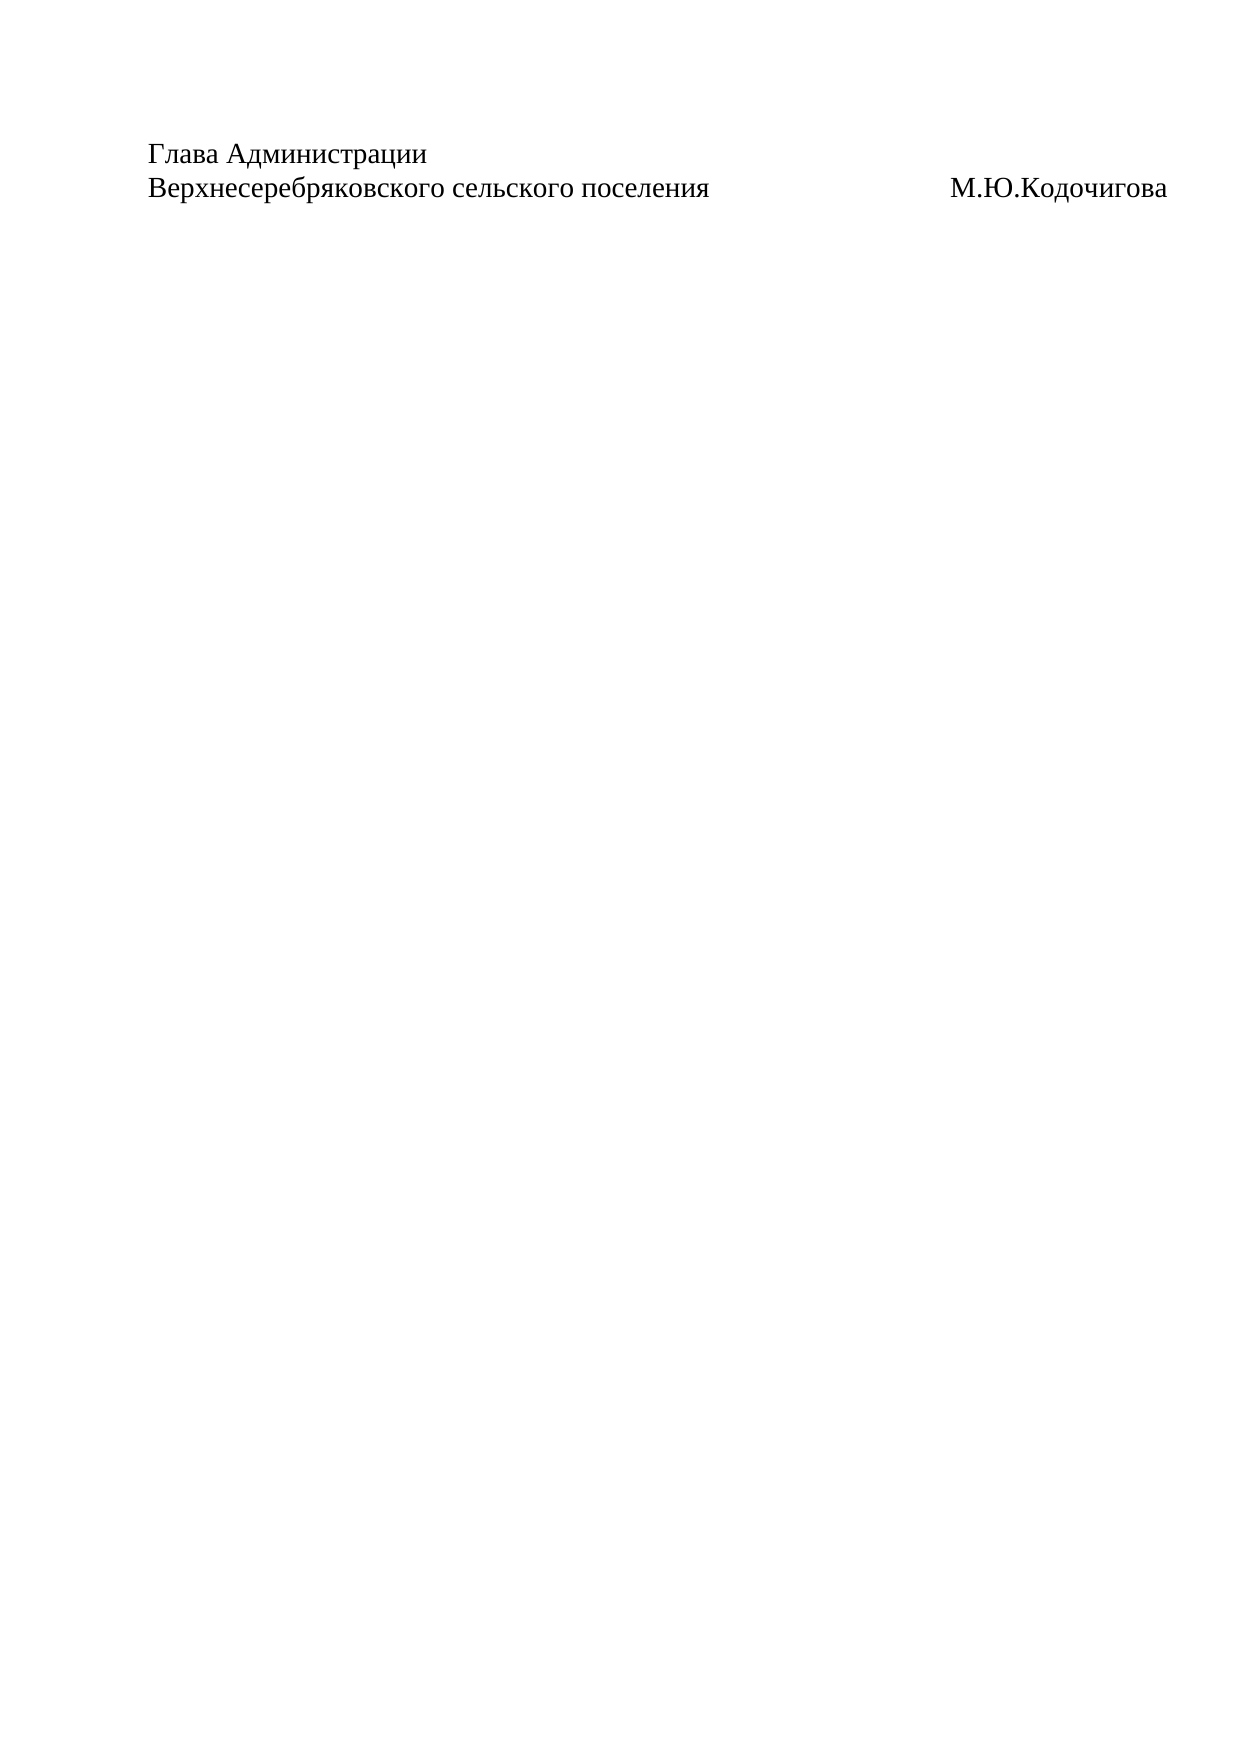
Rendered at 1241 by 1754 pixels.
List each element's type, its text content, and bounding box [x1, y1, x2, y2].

text Глава Администрации [148, 136, 1181, 170]
text Верхнесеребряковского сельского поселения М.Ю.Кодочигова [148, 170, 1181, 203]
